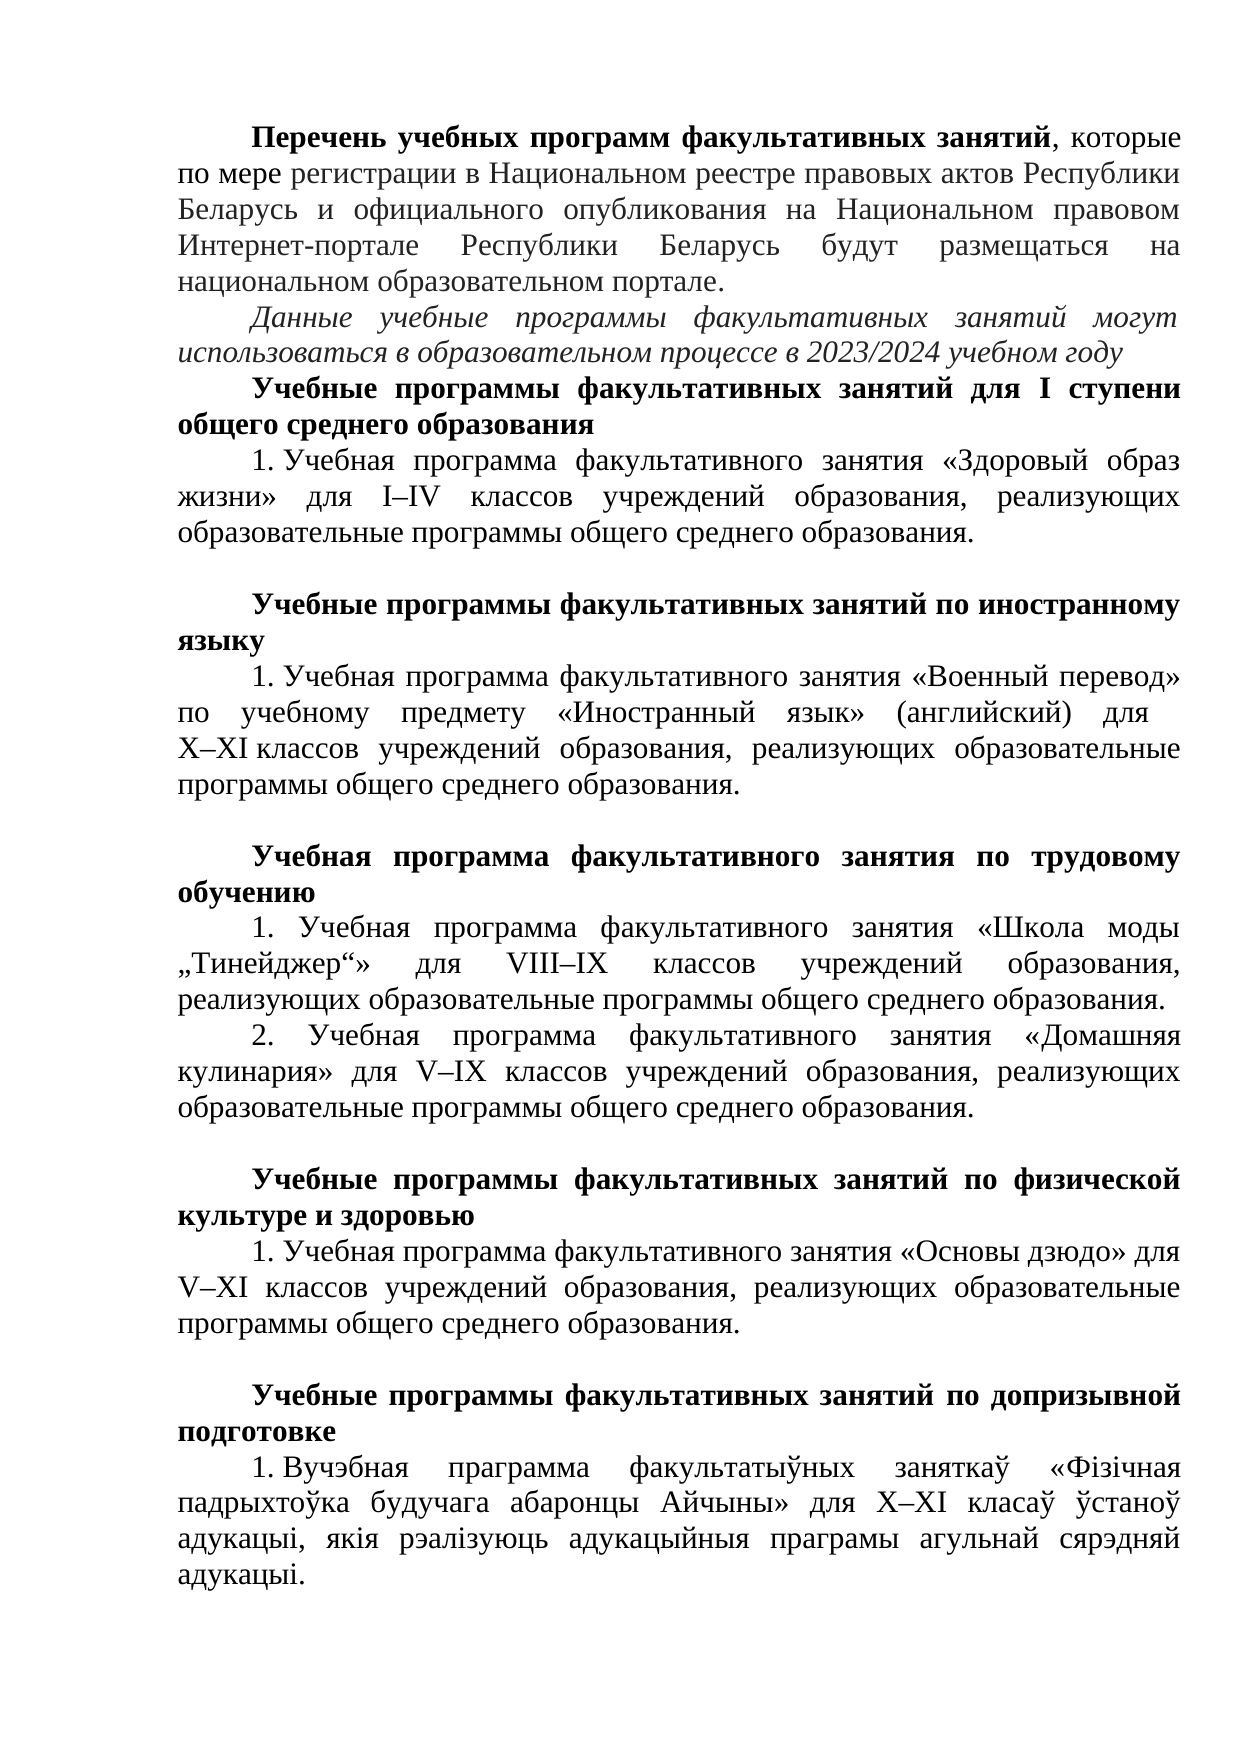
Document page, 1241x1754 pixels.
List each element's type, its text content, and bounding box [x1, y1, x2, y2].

text 1. Учебная программа факультативного занятия «Военный перевод» по учебному предмету «Иностранный язык» (английский) для Х–ХІ классов учреждений образования, реализующих образовательные программы общего среднего образования. [177, 657, 1181, 801]
text Учебные программы факультативных занятий для I ступени общего среднего образования [177, 370, 1181, 442]
text 1. Вучэбная праграмма факультатыўных заняткаў «Фiзiчная падрыхтоўка будучага абаронцы Айчыны» для X–XI класаў ўстаноў адукацыі, якія рэалізуюць адукацыйныя праграмы агульнай сярэдняй адукацыі. [177, 1448, 1181, 1592]
text Учебная программа факультативного занятия по трудовому обучению [177, 837, 1181, 909]
text 1. Учебная программа факультативного занятия «Здоровый образ жизни» для I–IV классов учреждений образования, реализующих образовательные программы общего среднего образования. [177, 442, 1181, 549]
text Перечень учебных программ факультативных занятий, которые по мере регистрации в Национальном реестре правовых актов Республики Беларусь и официального опубликования на Национальном правовом Интернет-портале Республики Беларусь будут размещаться на национальном образовательном портале. [177, 118, 1181, 298]
text 1. Учебная программа факультативного занятия «Основы дзюдо» для V–ХI классов учреждений образования, реализующих образовательные программы общего среднего образования. [177, 1232, 1181, 1340]
text Учебные программы факультативных занятий по иностранному языку [177, 585, 1181, 657]
text 1. Учебная программа факультативного занятия «Школа моды „Тинейджер“» для VIII–IX классов учреждений образования, реализующих образовательные программы общего среднего образования. [177, 909, 1181, 1017]
text Учебные программы факультативных занятий по физической культуре и здоровью [177, 1160, 1181, 1232]
text 2. Учебная программа факультативного занятия «Домашняя кулинария» для V–IX классов учреждений образования, реализующих образовательные программы общего среднего образования. [177, 1017, 1181, 1124]
text Данные учебные программы факультативных занятий могут использоваться в образовательном процессе в 2023/2024 учебном году [177, 298, 1181, 370]
text Учебные программы факультативных занятий по допризывной подготовке [177, 1376, 1181, 1448]
